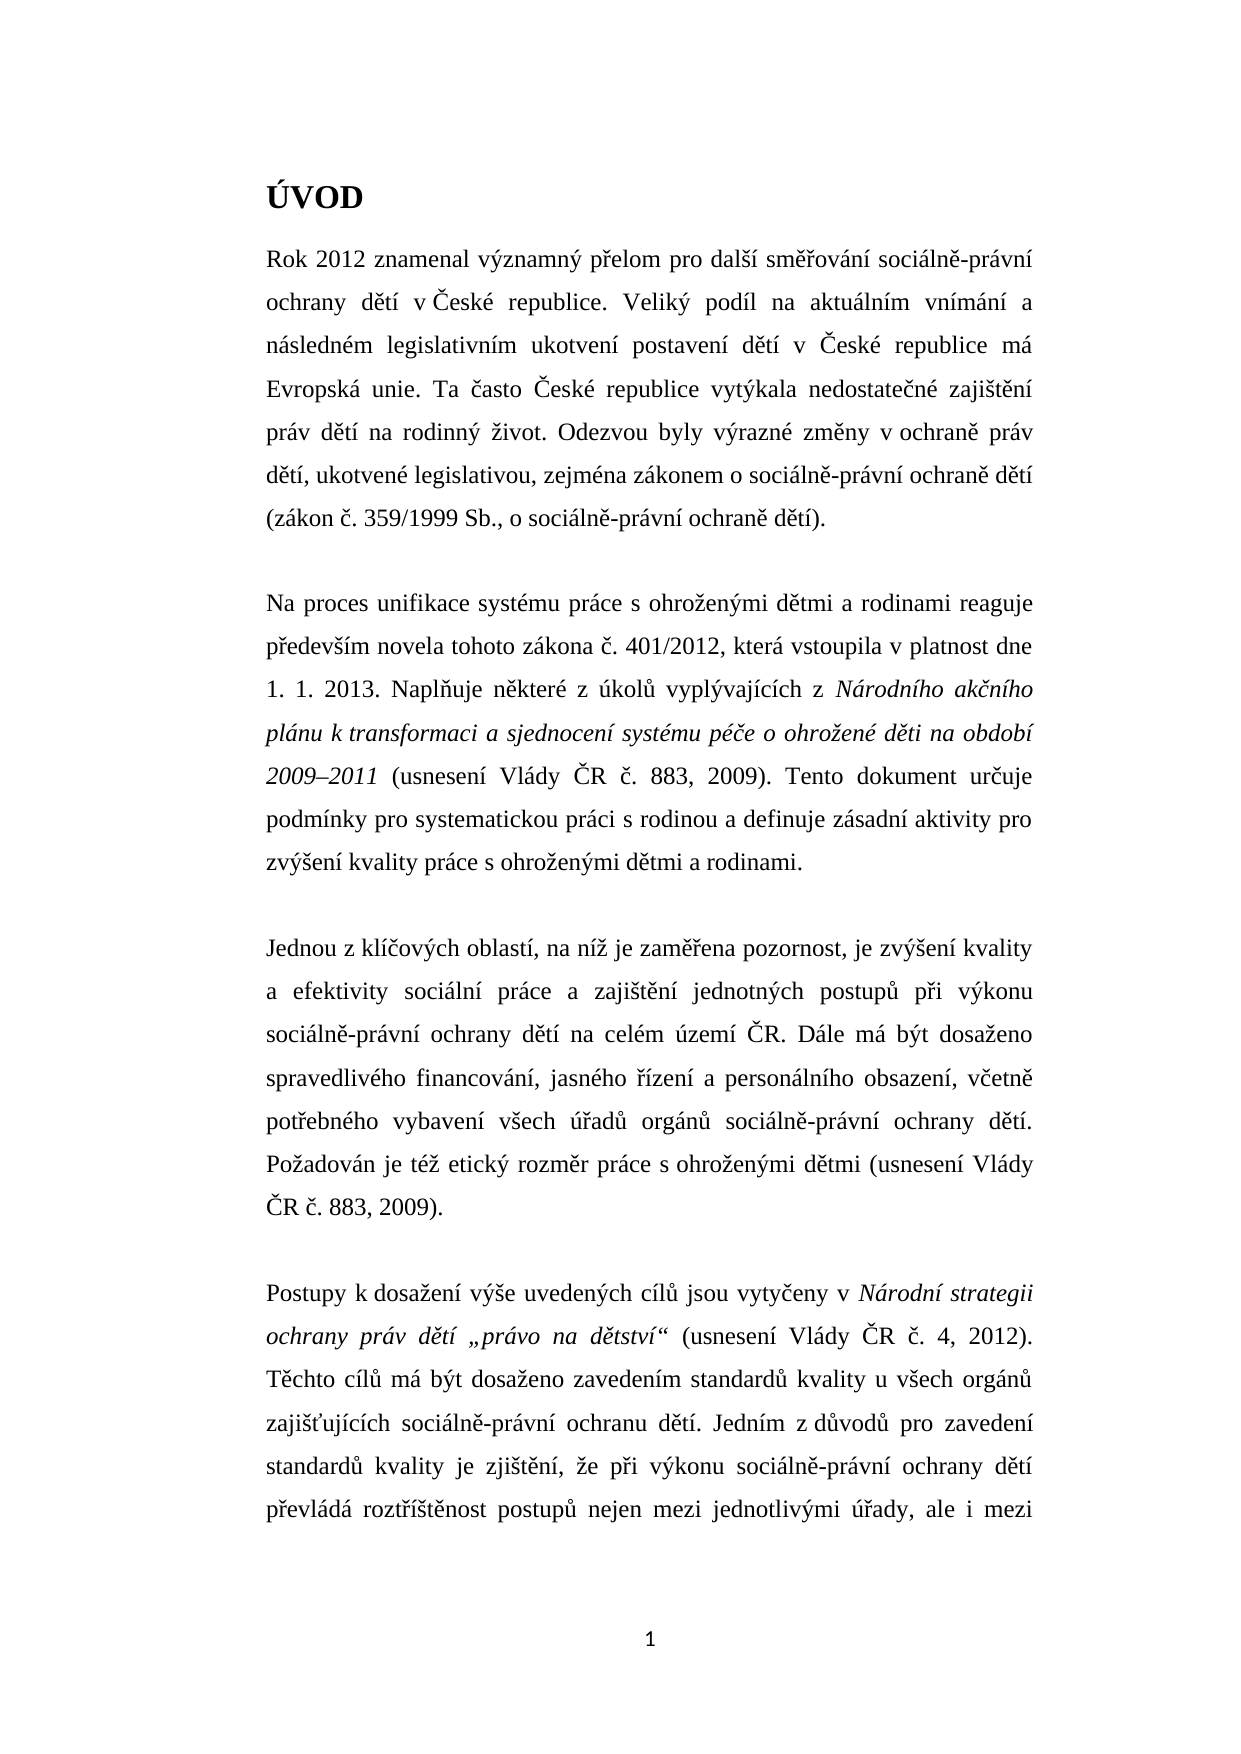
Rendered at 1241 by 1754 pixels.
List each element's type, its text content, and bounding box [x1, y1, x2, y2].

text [266, 1278, 1033, 1523]
text Na proces unifikace systému práce s ohroženými dětmi a rodinami reaguje především novela tohoto zákona č. 401/2012, která vstoupila v platnost dne 1. 1. 2013. Naplňuje některé z úkolů vyplývajících z Národního akčního plánu k transformaci a sjednocení systému péče o ohrožené děti na období 2009–2011 (usnesení Vlády ČR č. 883, 2009). Tento dokument určuje podmínky pro systematickou práci s rodinou a definuje zásadní aktivity pro zvýšení kvality práce s ohroženými dětmi a rodinami. [266, 588, 1033, 876]
text Jednou z klíčových oblastí, na níž je zaměřena pozornost, je zvýšení kvality a efektivity sociální práce a zajištění jednotných postupů při výkonu sociálně-právní ochrany dětí na celém území ČR. Dále má být dosaženo spravedlivého financování, jasného řízení a personálního obsazení, včetně potřebného vybavení všech úřadů orgánů sociálně-právní ochrany dětí. Požadován je též etický rozměr práce s ohroženými dětmi (usnesení Vlády ČR č. 883, 2009). [266, 933, 1033, 1221]
text Rok 2012 znamenal významný přelom pro další směřování sociálně-právní ochrany dětí v České republice. Veliký podíl na aktuálním vnímání a následném legislativním ukotvení postavení dětí v České republice má Evropská unie. Ta často České republice vytýkala nedostatečné zajištění práv dětí na rodinný život. Odezvou byly výrazné změny v ochraně práv dětí, ukotvené legislativou, zejména zákonem o sociálně-právní ochraně dětí (zákon č. 359/1999 Sb., o sociálně-právní ochraně dětí). [266, 244, 1033, 532]
subtitle ÚVOD [266, 177, 1033, 215]
